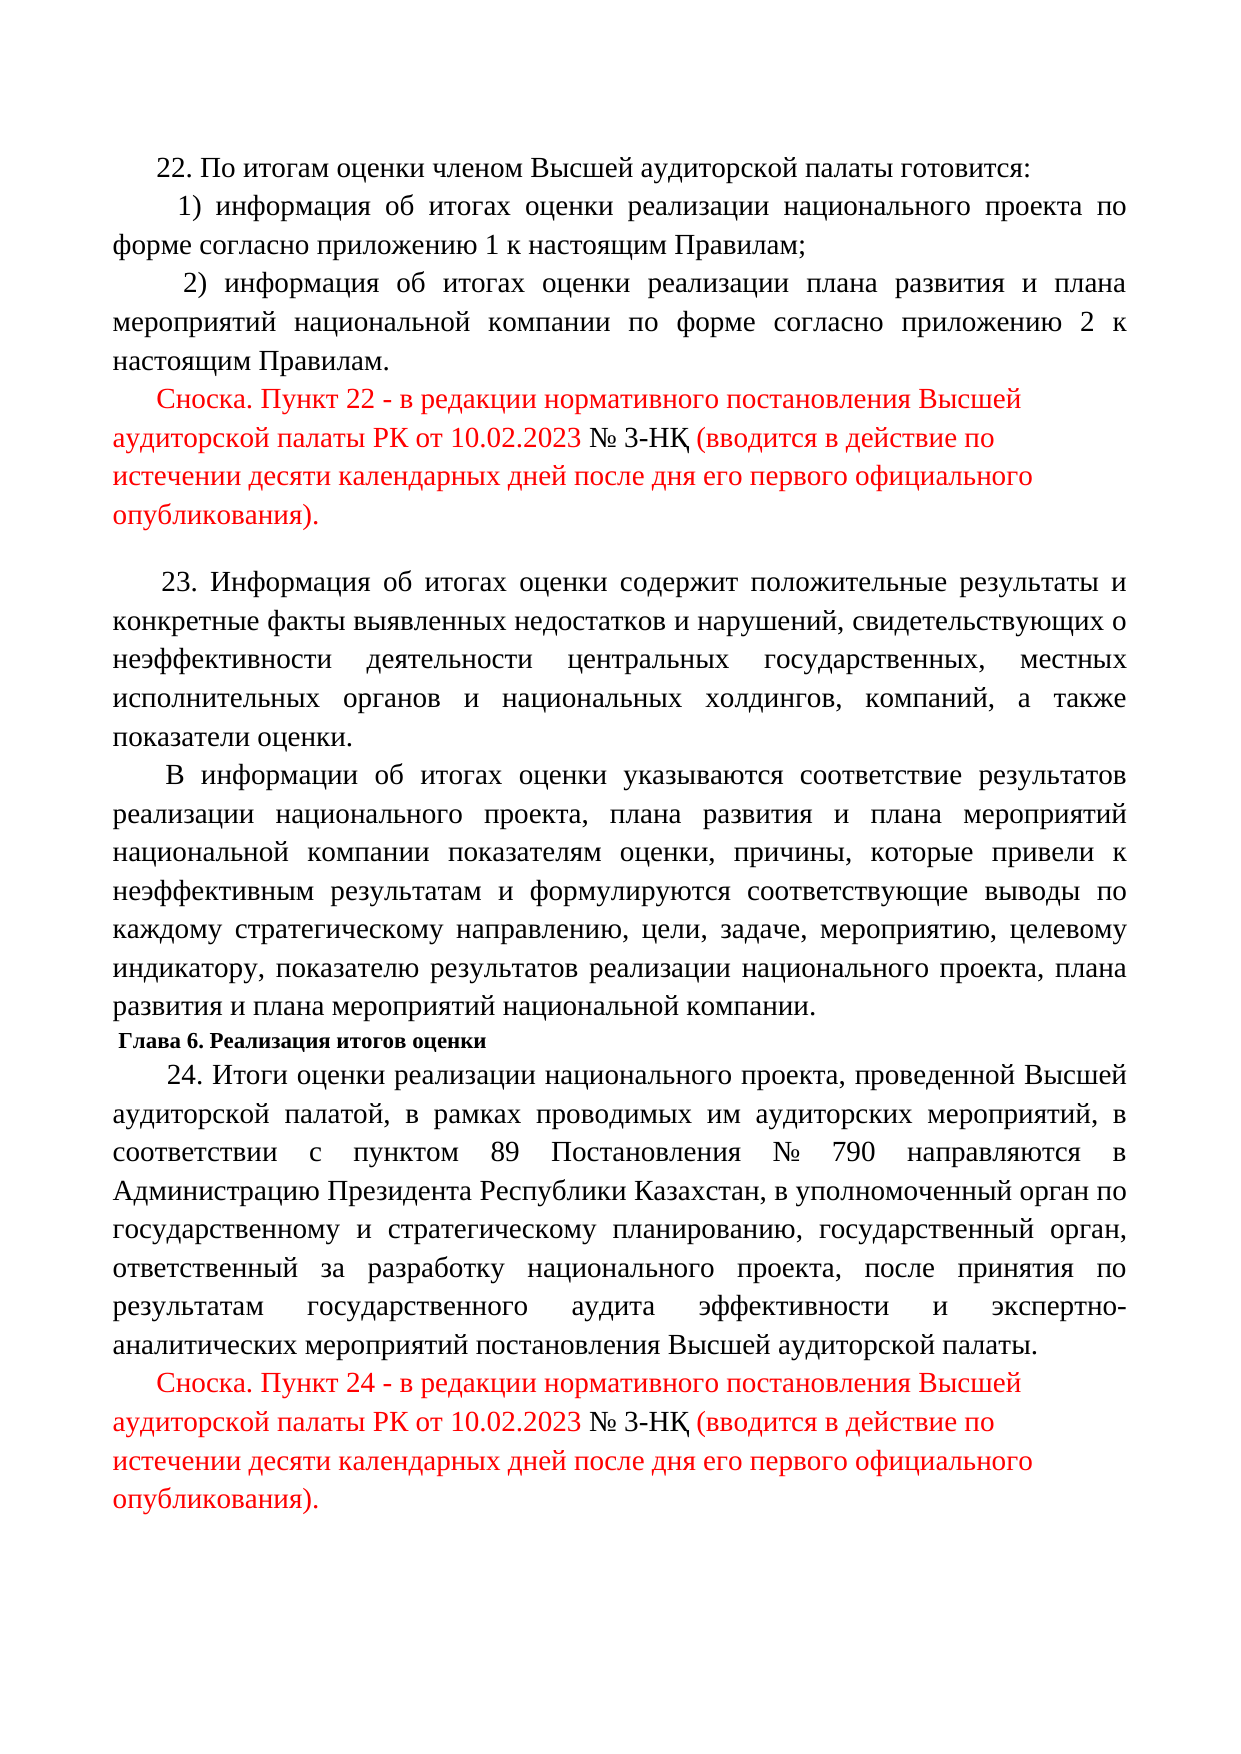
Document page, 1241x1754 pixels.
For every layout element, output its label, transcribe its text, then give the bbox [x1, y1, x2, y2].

text 24. Итоги оценки реализации национального проекта, проведенной Высшей аудиторской палатой, в рамках проводимых им аудиторских мероприятий, в соответствии с пунктом 89 Постановления № 790 направляются в Администрацию Президента Республики Казахстан, в уполномоченный орган по государственному и стратегическому планированию, государственный орган, ответственный за разработку национального проекта, после принятия по результатам государственного аудита эффективности и экспертно-аналитических мероприятий постановления Высшей аудиторской палаты. [112, 1057, 1128, 1361]
text Сноска. Пункт 24 - в редакции нормативного постановления Высшей аудиторской палаты РК от 10.02.2023 № 3-НҚ (вводится в действие по истечении десяти календарных дней после дня его первого официального опубликования). [112, 1366, 1128, 1545]
text 2) информация об итогах оценки реализации плана развития и плана мероприятий национальной компании по форме согласно приложению 2 к настоящим Правилам. [112, 266, 1128, 376]
text В информации об итогах оценки указываются соответствие результатов реализации национального проекта, плана развития и плана мероприятий национальной компании показателям оценки, причины, которые привели к неэффективным результатам и формулируются соответствующие выводы по каждому стратегическому направлению, цели, задаче, мероприятию, целевому индикатору, показателю результатов реализации национального проекта, плана развития и плана мероприятий национальной компании. [112, 757, 1128, 1022]
text 1) информация об итогах оценки реализации национального проекта по форме согласно приложению 1 к настоящим Правилам; [112, 188, 1128, 261]
text 23. Информация об итогах оценки содержит положительные результаты и конкретные факты выявленных недостатков и нарушений, свидетельствующих о неэффективности деятельности центральных государственных, местных исполнительных органов и национальных холдингов, компаний, а также показатели оценки. [112, 564, 1128, 752]
text 22. По итогам оценки членом Высшей аудиторской палаты готовится: [112, 150, 1128, 183]
text Сноска. Пункт 22 - в редакции нормативного постановления Высшей аудиторской палаты РК от 10.02.2023 № 3-НҚ (вводится в действие по истечении десяти календарных дней после дня его первого официального опубликования). [112, 381, 1128, 561]
text Глава 6. Реализация итогов оценки [112, 1027, 1128, 1053]
